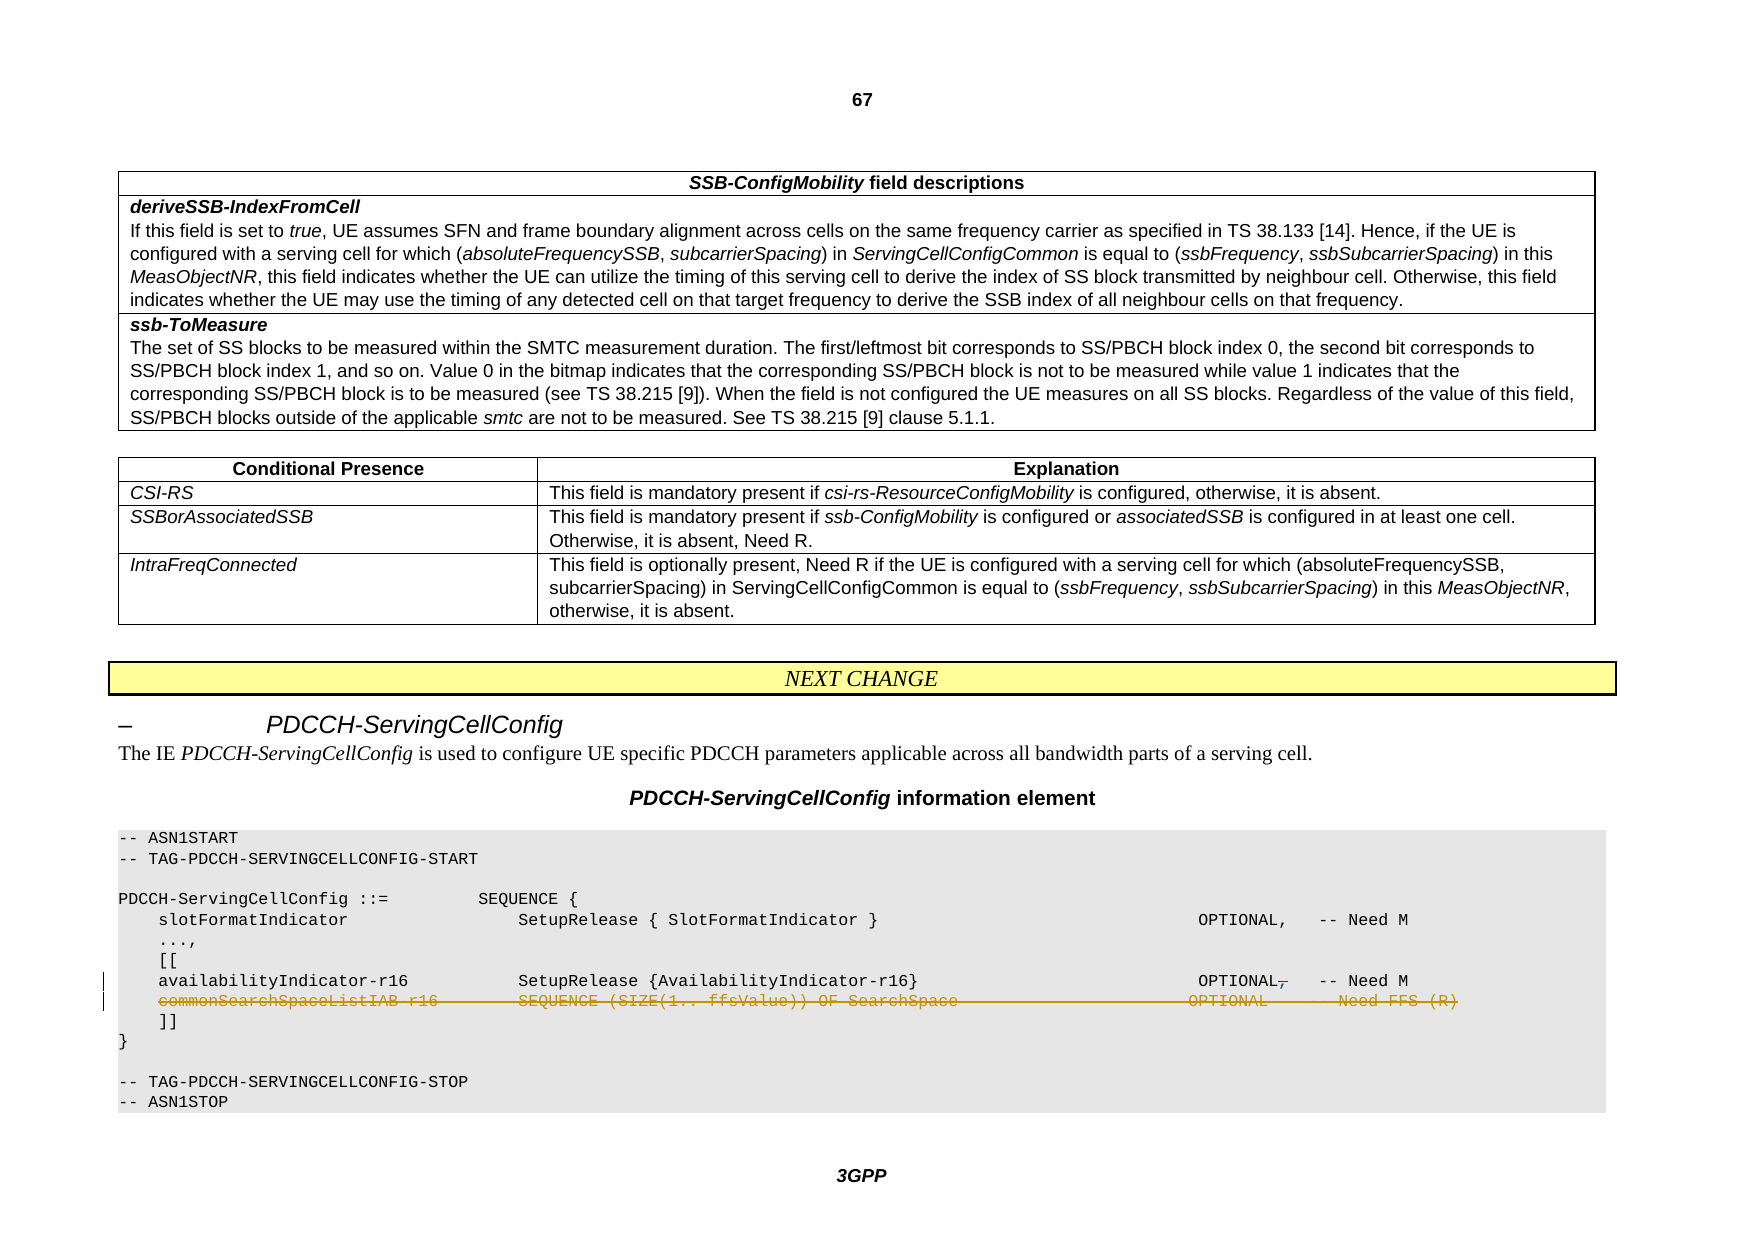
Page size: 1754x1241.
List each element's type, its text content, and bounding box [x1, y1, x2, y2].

text NEXT CHANGE [110, 663, 1615, 693]
table_header Conditional Presence [119, 458, 537, 481]
subtitle – PDCCH-ServingCellConfig [118, 709, 1606, 738]
text -- ASN1STOP [118, 1094, 1606, 1113]
table_header SSB-ConfigMobility field descriptions [119, 172, 1594, 195]
text availabilityIndicator-r16 SetupRelease {AvailabilityIndicator-r16} OPTIONAL -- Need M [118, 972, 1606, 991]
table_cell CSI-RS [119, 482, 537, 505]
text The IE PDCCH-ServingCellConfig is used to configure UE specific PDCCH parameters applicable across all bandwidth parts of a serving cell. [118, 741, 1606, 765]
text ]] [118, 1013, 1606, 1032]
table_cell deriveSSB-IndexFromCell If this field is set to true, UE assumes SFN and frame boundary alignment across cells on the same frequency carrier as specified in TS 38.133 [14]. Hence, if the UE is configured with a serving cell for which (absoluteFrequencySSB, subcarrierSpacing) in ServingCellConfigCommon is equal to (ssbFrequency, ssbSubcarrierSpacing) in this MeasObjectNR, this field indicates whether the UE can utilize the timing of this serving cell to derive the index of SS block transmitted by neighbour cell. Otherwise, this field indicates whether the UE may use the timing of any detected cell on that target frequency to derive the SSB index of all neighbour cells on that frequency. [119, 196, 1594, 312]
table_cell This field is mandatory present if csi-rs-ResourceConfigMobility is configured, otherwise, it is absent. [538, 482, 1594, 505]
text -- TAG-PDCCH-SERVINGCELLCONFIG-STOP [118, 1074, 1606, 1092]
table_cell IntraFreqConnected [119, 554, 537, 623]
table_cell ssb-ToMeasure The set of SS blocks to be measured within the SMTC measurement duration. The first/leftmost bit corresponds to SS/PBCH block index 0, the second bit corresponds to SS/PBCH block index 1, and so on. Value 0 in the bitmap indicates that the corresponding SS/PBCH block is not to be measured while value 1 indicates that the corresponding SS/PBCH block is to be measured (see TS 38.215 [9]). When the field is not configured the UE measures on all SS blocks. Regardless of the value of this field, SS/PBCH blocks outside of the applicable smtc are not to be measured. See TS 38.215 [9] clause 5.1.1. [119, 314, 1594, 430]
text PDCCH-ServingCellConfig information element [118, 785, 1606, 809]
text -- ASN1START [118, 830, 1606, 849]
text } [118, 1033, 1606, 1052]
text [[ [118, 952, 1606, 971]
text slotFormatIndicator SetupRelease { SlotFormatIndicator } OPTIONAL, -- Need M [118, 911, 1606, 930]
table_cell This field is mandatory present if ssb-ConfigMobility is configured or associatedSSB is configured in at least one cell. Otherwise, it is absent, Need R. [538, 506, 1594, 553]
table_header Explanation [538, 458, 1594, 481]
table_cell This field is optionally present, Need R if the UE is configured with a serving cell for which (absoluteFrequencySSB, subcarrierSpacing) in ServingCellConfigCommon is equal to (ssbFrequency, ssbSubcarrierSpacing) in this MeasObjectNR, otherwise, it is absent. [538, 554, 1594, 623]
text -- TAG-PDCCH-SERVINGCELLCONFIG-START [118, 850, 1606, 869]
text PDCCH-ServingCellConfig ::= SEQUENCE { [118, 891, 1606, 910]
text ..., [118, 931, 1606, 950]
table_cell SSBorAssociatedSSB [119, 506, 537, 553]
